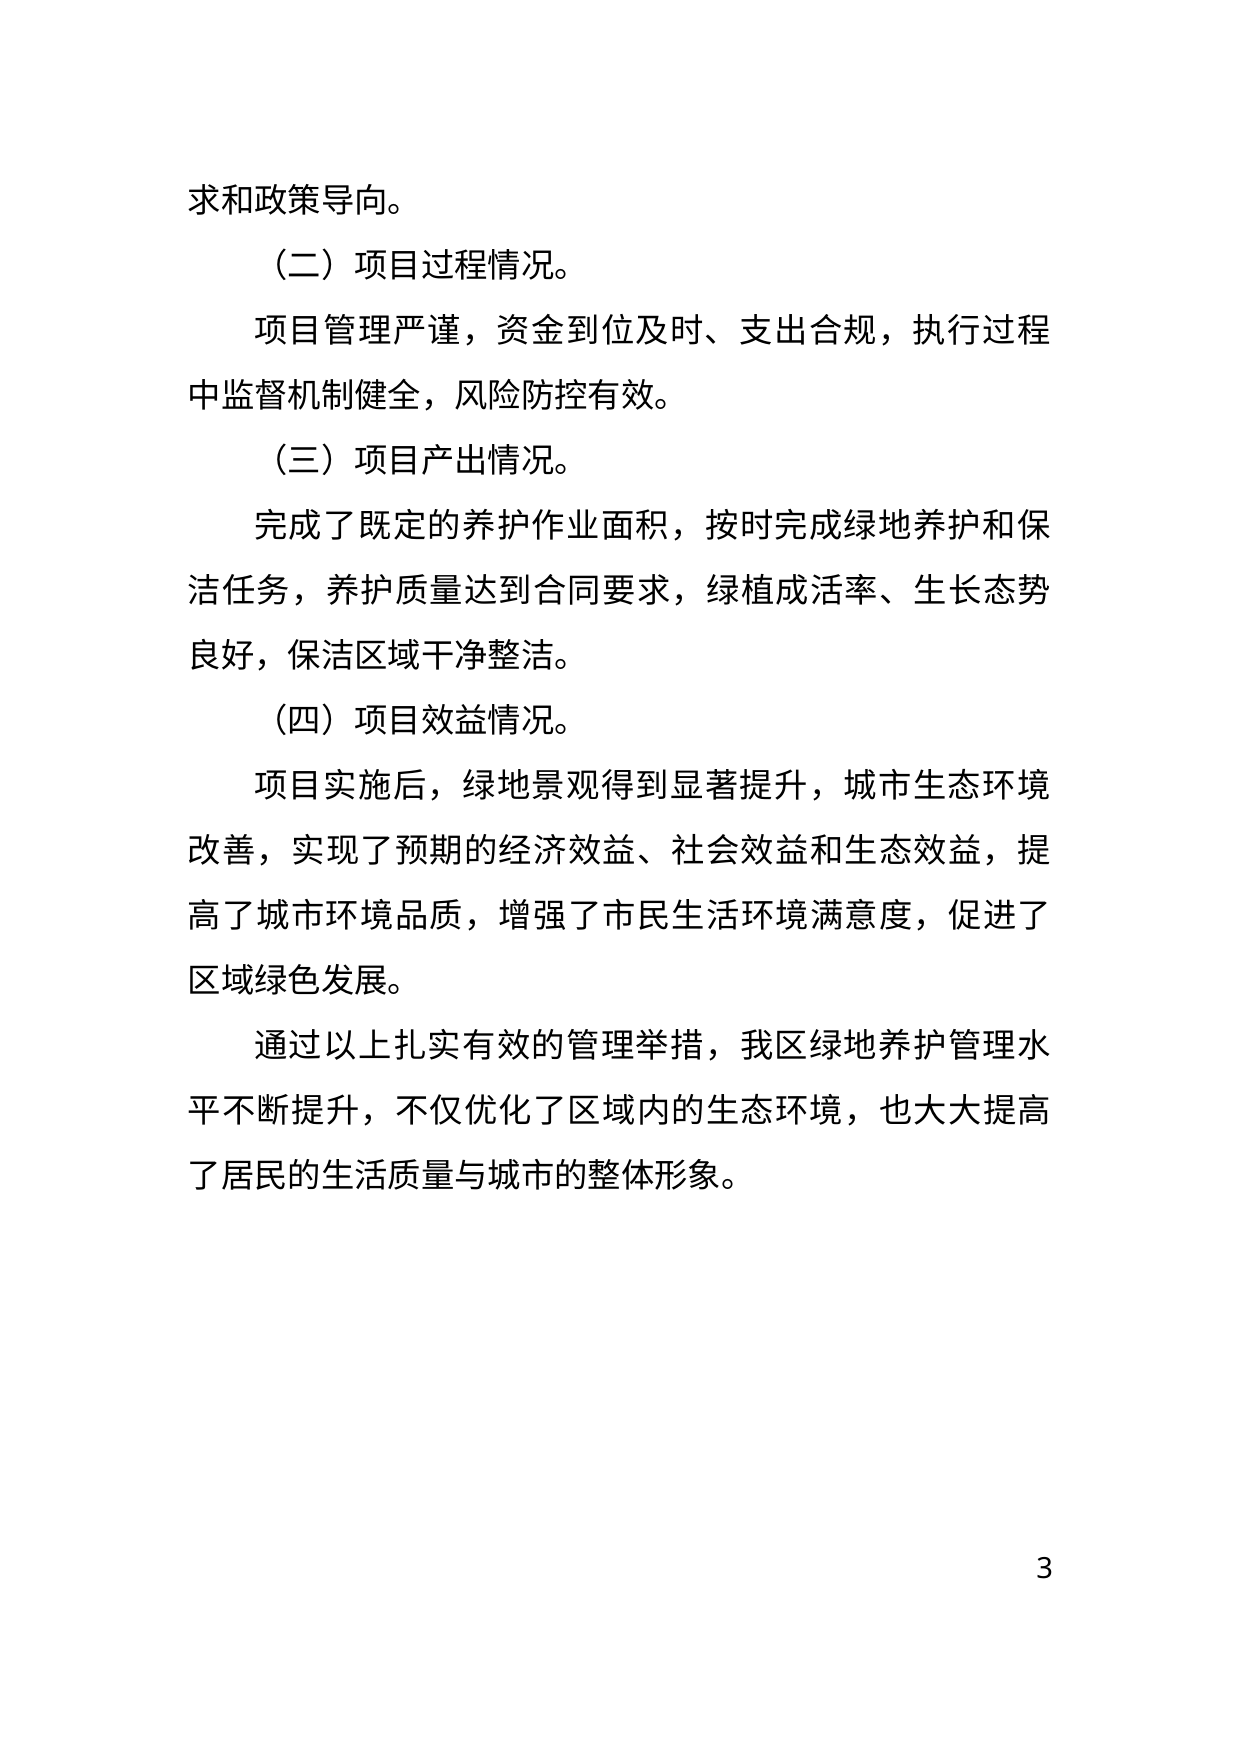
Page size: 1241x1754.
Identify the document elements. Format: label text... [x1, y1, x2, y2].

text 通过以上扎实有效的管理举措，我区绿地养护管理水平不断提升，不仅优化了区域内的生态环境，也大大提高了居民的生活质量与城市的整体形象。 [187, 1011, 1053, 1206]
text 完成了既定的养护作业面积，按时完成绿地养护和保洁任务，养护质量达到合同要求，绿植成活率、生长态势良好，保洁区域干净整洁。 [187, 491, 1053, 686]
text 项目管理严谨，资金到位及时、支出合规，执行过程中监督机制健全，风险防控有效。 [187, 296, 1053, 426]
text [187, 166, 1053, 231]
text 项目实施后，绿地景观得到显著提升，城市生态环境改善，实现了预期的经济效益、社会效益和生态效益，提高了城市环境品质，增强了市民生活环境满意度，促进了区域绿色发展。 [187, 751, 1053, 1011]
text （四）项目效益情况。 [187, 686, 1053, 751]
text （二）项目过程情况。 [187, 231, 1053, 296]
text （三）项目产出情况。 [187, 426, 1053, 491]
